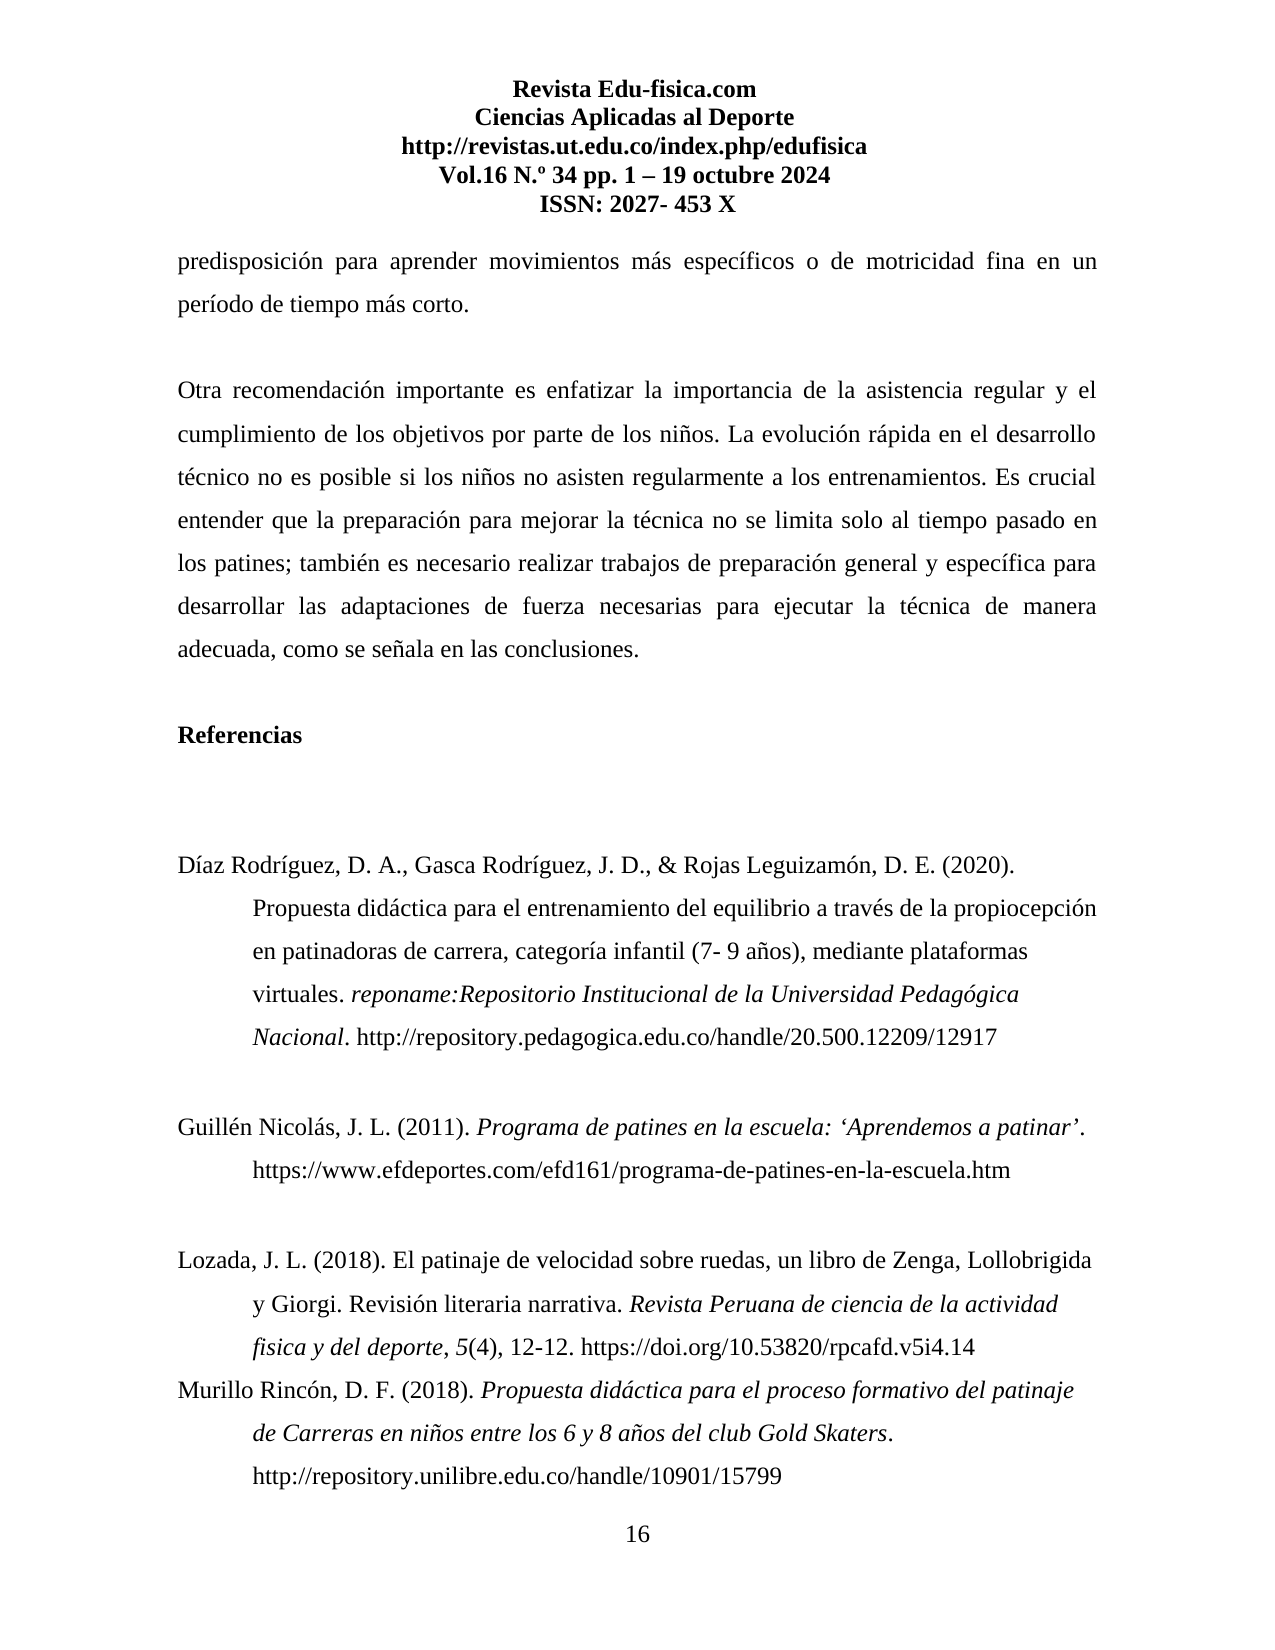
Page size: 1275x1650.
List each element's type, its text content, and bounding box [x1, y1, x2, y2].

text Díaz Rodríguez, D. A., Gasca Rodríguez, J. D., & Rojas Leguizamón, D. E. (2020). Propuesta didáctica para el entrenamiento del equilibrio a través de la propiocepción en patinadoras de carrera, categoría infantil (7- 9 años), mediante plataformas virtuales. reponame:Repositorio Institucional de la Universidad Pedagógica Nacional. http://repository.pedagogica.edu.co/handle/20.500.12209/12917 [177, 850, 1098, 1051]
text Guillén Nicolás, J. L. (2011). Programa de patines en la escuela: ‘Aprendemos a patinar’. https://www.efdeportes.com/efd161/programa-de-patines-en-la-escuela.htm [177, 1112, 1098, 1184]
list Referencias [177, 721, 1098, 749]
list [177, 246, 1098, 318]
text Murillo Rincón, D. F. (2018). Propuesta didáctica para el proceso formativo del patinaje de Carreras en niños entre los 6 y 8 años del club Gold Skaters. http://repository.unilibre.edu.co/handle/10901/15799 [177, 1375, 1098, 1490]
text Lozada, J. L. (2018). El patinaje de velocidad sobre ruedas, un libro de Zenga, Lollobrigida y Giorgi. Revisión literaria narrativa. Revista Peruana de ciencia de la actividad fisica y del deporte, 5(4), 12-12. https://doi.org/10.53820/rpcafd.v5i4.14 [177, 1246, 1098, 1361]
list Otra recomendación importante es enfatizar la importancia de la asistencia regular y el cumplimiento de los objetivos por parte de los niños. La evolución rápida en el desarrollo técnico no es posible si los niños no asisten regularmente a los entrenamientos. Es crucial entender que la preparación para mejorar la técnica no se limita solo al tiempo pasado en los patines; también es necesario realizar trabajos de preparación general y específica para desarrollar las adaptaciones de fuerza necesarias para ejecutar la técnica de manera adecuada, como se señala en las conclusiones. [177, 376, 1098, 663]
